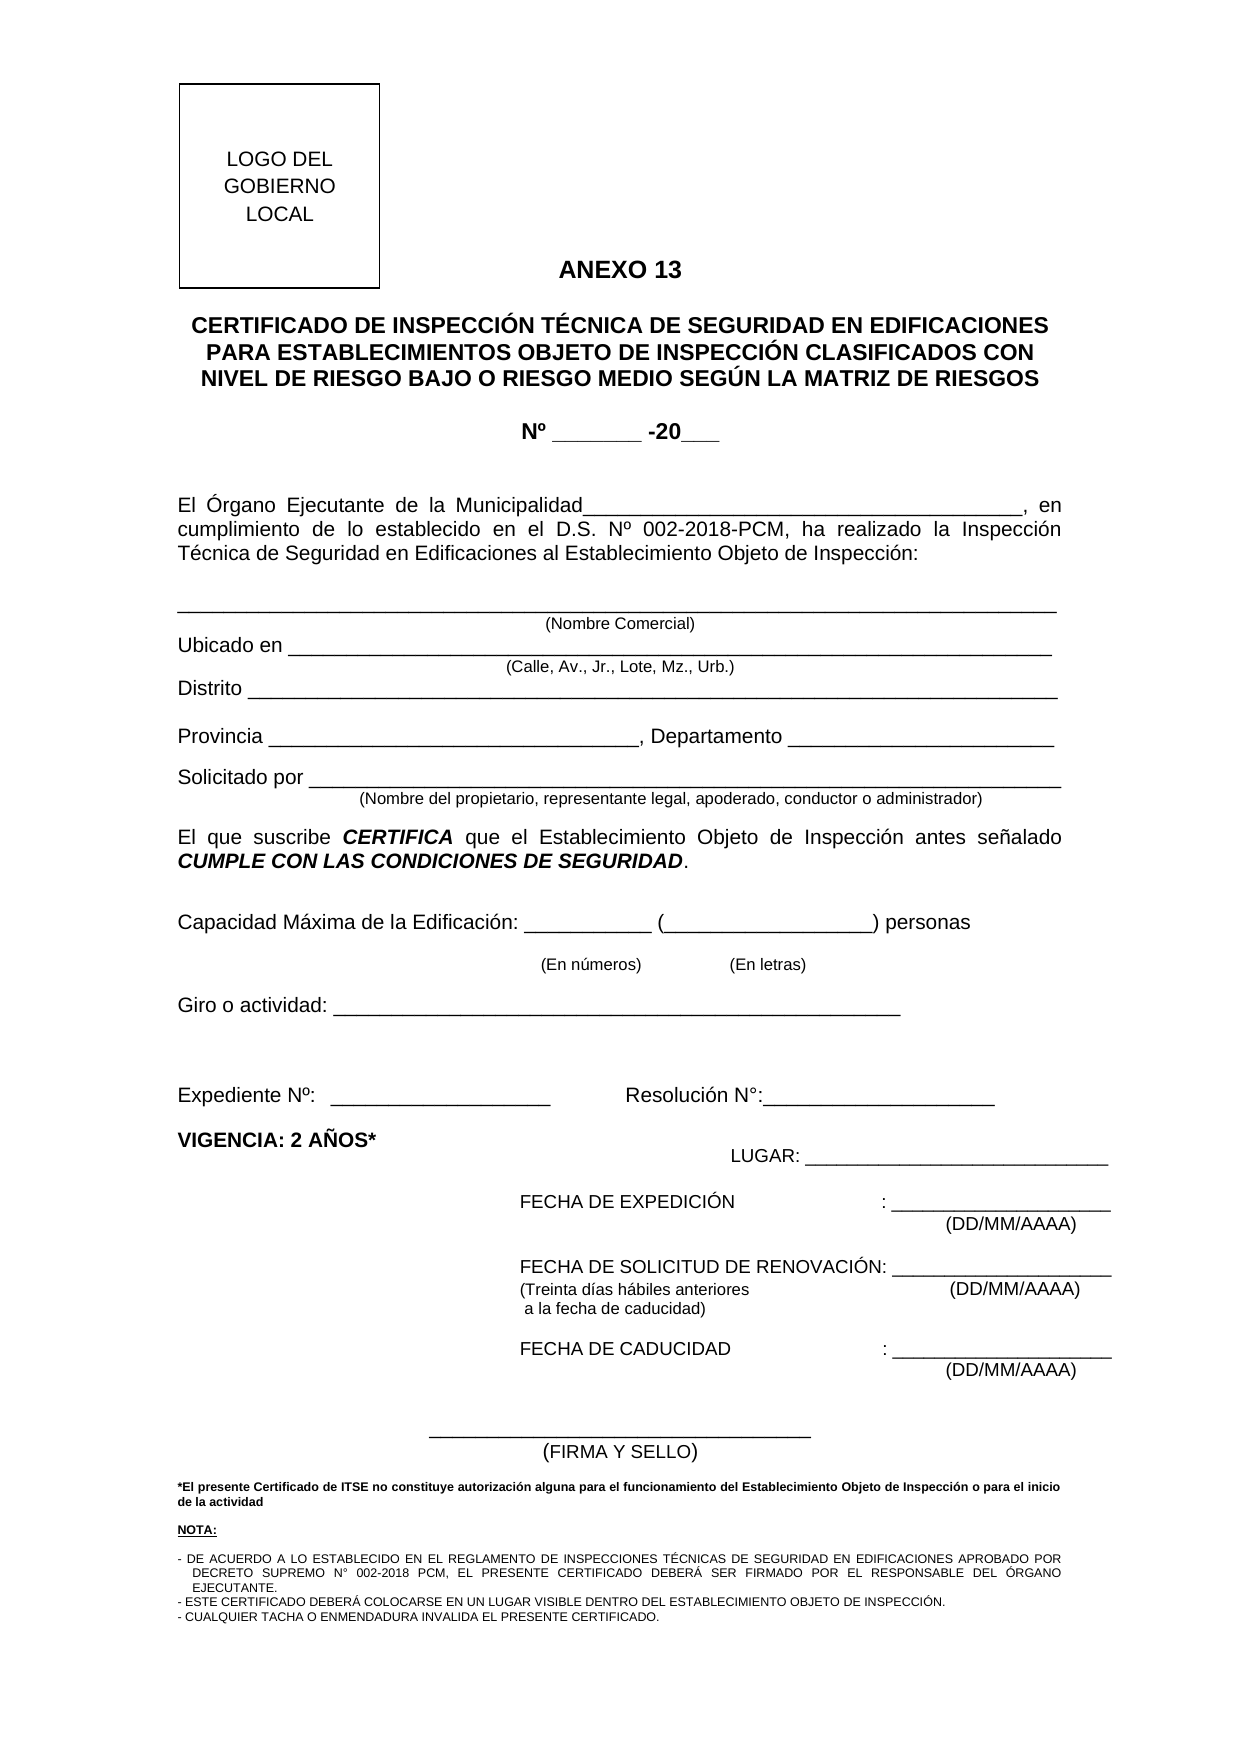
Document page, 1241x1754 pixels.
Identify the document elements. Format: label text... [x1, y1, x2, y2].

text ____________________________________________________________________________ [177, 590, 1063, 614]
text (Nombre Comercial) [177, 614, 1063, 633]
text _________________________________ [177, 1415, 1063, 1439]
text CERTIFICADO DE INSPECCIÓN TÉCNICA DE SEGURIDAD EN EDIFICACIONES PARA ESTABLECIMIENTOS OBJETO DE INSPECCIÓN CLASIFICADOS CON NIVEL DE RIESGO BAJO O RIESGO MEDIO SEGÚN LA MATRIZ DE RIESGOS [177, 312, 1063, 391]
text Nº _______ -20___ [177, 418, 1063, 444]
text Giro o actividad: _________________________________________________ [177, 993, 1063, 1017]
text *El presente Certificado de ITSE no constituye autorización alguna para el funcionamiento del Establecimiento Objeto de Inspección o para el inicio de la actividad [177, 1480, 1063, 1508]
text NOTA: [177, 1523, 1063, 1537]
text Solicitado por _________________________________________________________________ [177, 765, 1063, 789]
text - ESTE CERTIFICADO DEBERÁ COLOCARSE EN UN LUGAR VISIBLE DENTRO DEL ESTABLECIMIENTO OBJETO DE INSPECCIÓN. [177, 1595, 1063, 1609]
text - CUALQUIER TACHA O ENMENDADURA INVALIDA EL PRESENTE CERTIFICADO. [177, 1609, 1063, 1623]
text Distrito ______________________________________________________________________ [177, 676, 1063, 700]
text (FIRMA Y SELLO) [177, 1439, 1063, 1463]
text ANEXO 13 [380, 255, 1063, 283]
text El Órgano Ejecutante de la Municipalidad______________________________________, en cumplimiento de lo establecido en el D.S. Nº 002-2018-PCM, ha realizado la Inspección Técnica de Seguridad en Edificaciones al Establecimiento Objeto de Inspección: [177, 493, 1063, 565]
text El que suscribe CERTIFICA que el Establecimiento Objeto de Inspección antes señalado CUMPLE CON LAS CONDICIONES DE SEGURIDAD. [177, 824, 1063, 872]
text Provincia ________________________________, Departamento _______________________ [177, 724, 1063, 748]
text Expediente Nº: ___________________ Resolución N°:____________________ [177, 1083, 1063, 1107]
text (Calle, Av., Jr., Lote, Mz., Urb.) [177, 657, 1063, 676]
text Capacidad Máxima de la Edificación: ___________ (__________________) personas [177, 910, 1063, 934]
text VIGENCIA: 2 AÑOS* [177, 1128, 504, 1152]
text - DE ACUERDO A LO ESTABLECIDO EN EL REGLAMENTO DE INSPECCIONES TÉCNICAS DE SEGURIDAD EN EDIFICACIONES APROBADO POR DECRETO SUPREMO N° 002-2018 PCM, EL PRESENTE CERTIFICADO DEBERÁ SER FIRMADO POR EL RESPONSABLE DEL ÓRGANO EJECUTANTE. [177, 1552, 1063, 1595]
text Ubicado en __________________________________________________________________ [177, 633, 1063, 657]
text (Nombre del propietario, representante legal, apoderado, conductor o administrador) [177, 789, 1063, 808]
text (En números) (En letras) [177, 955, 1063, 974]
